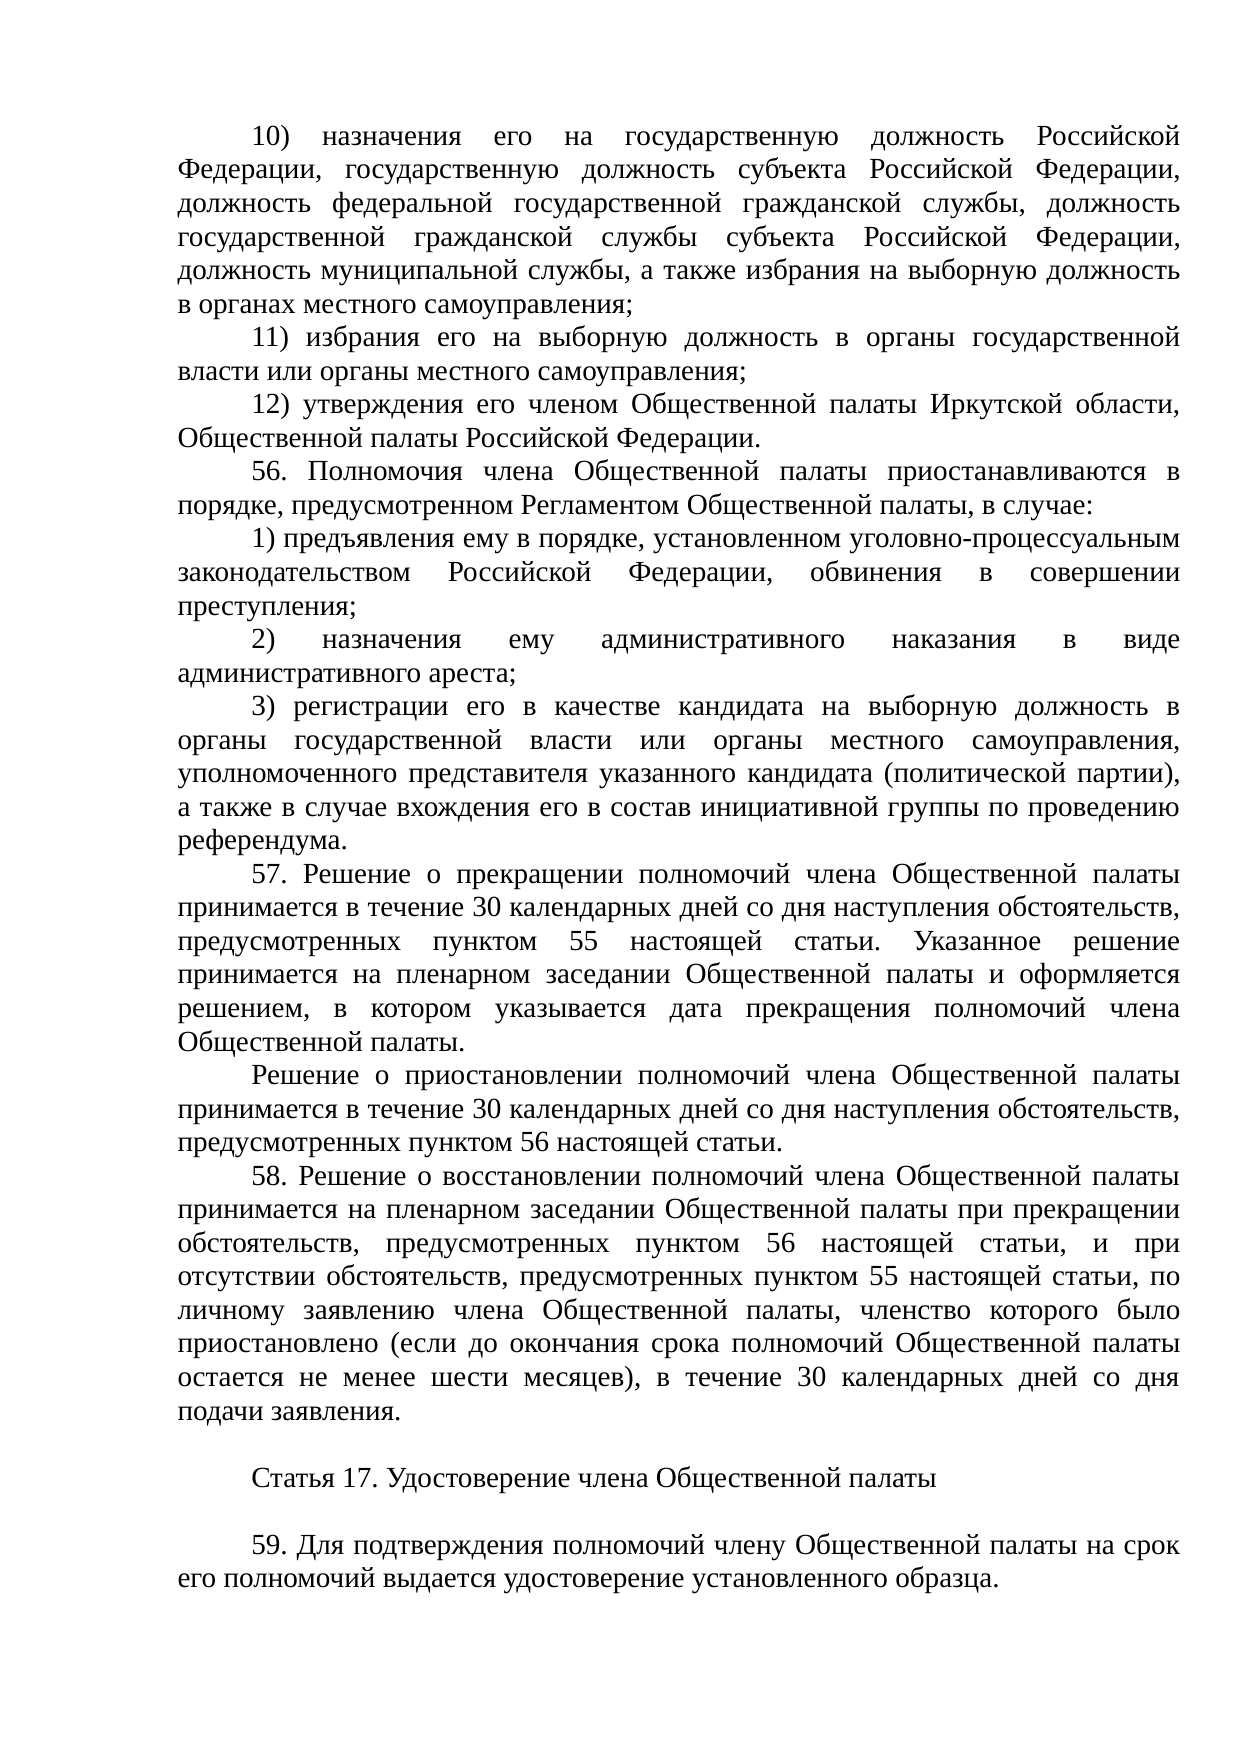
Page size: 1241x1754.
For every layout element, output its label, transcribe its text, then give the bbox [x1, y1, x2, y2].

text Решение о приостановлении полномочий члена Общественной палаты принимается в течение 30 календарных дней со дня наступления обстоятельств, предусмотренных пунктом 56 настоящей статьи. [177, 1057, 1181, 1158]
text Статья 17. Удостоверение члена Общественной палаты [177, 1460, 1181, 1493]
text 11) избрания его на выборную должность в органы государственной власти или органы местного самоуправления; [177, 319, 1181, 386]
text 56. Полномочия члена Общественной палаты приостанавливаются в порядке, предусмотренном Регламентом Общественной палаты, в случае: [177, 453, 1181, 521]
text 1) предъявления ему в порядке, установленном уголовно-процессуальным законодательством Российской Федерации, обвинения в совершении преступления; [177, 521, 1181, 621]
text 12) утверждения его членом Общественной палаты Иркутской области, Общественной палаты Российской Федерации. [177, 386, 1181, 453]
text 59. Для подтверждения полномочий члену Общественной палаты на срок его полномочий выдается удостоверение установленного образца. [177, 1527, 1181, 1594]
text 57. Решение о прекращении полномочий члена Общественной палаты принимается в течение 30 календарных дней со дня наступления обстоятельств, предусмотренных пунктом 55 настоящей статьи. Указанное решение принимается на пленарном заседании Общественной палаты и оформляется решением, в котором указывается дата прекращения полномочий члена Общественной палаты. [177, 856, 1181, 1057]
text 10) назначения его на государственную должность Российской Федерации, государственную должность субъекта Российской Федерации, должность федеральной государственной гражданской службы, должность государственной гражданской службы субъекта Российской Федерации, должность муниципальной службы, а также избрания на выборную должность в органах местного самоуправления; [177, 118, 1181, 319]
text 3) регистрации его в качестве кандидата на выборную должность в органы государственной власти или органы местного самоуправления, уполномоченного представителя указанного кандидата (политической партии), а также в случае вхождения его в состав инициативной группы по проведению референдума. [177, 688, 1181, 856]
text 2) назначения ему административного наказания в виде административного ареста; [177, 621, 1181, 688]
text 58. Решение о восстановлении полномочий члена Общественной палаты принимается на пленарном заседании Общественной палаты при прекращении обстоятельств, предусмотренных пунктом 56 настоящей статьи, и при отсутствии обстоятельств, предусмотренных пунктом 55 настоящей статьи, по личному заявлению члена Общественной палаты, членство которого было приостановлено (если до окончания срока полномочий Общественной палаты остается не менее шести месяцев), в течение 30 календарных дней со дня подачи заявления. [177, 1158, 1181, 1426]
